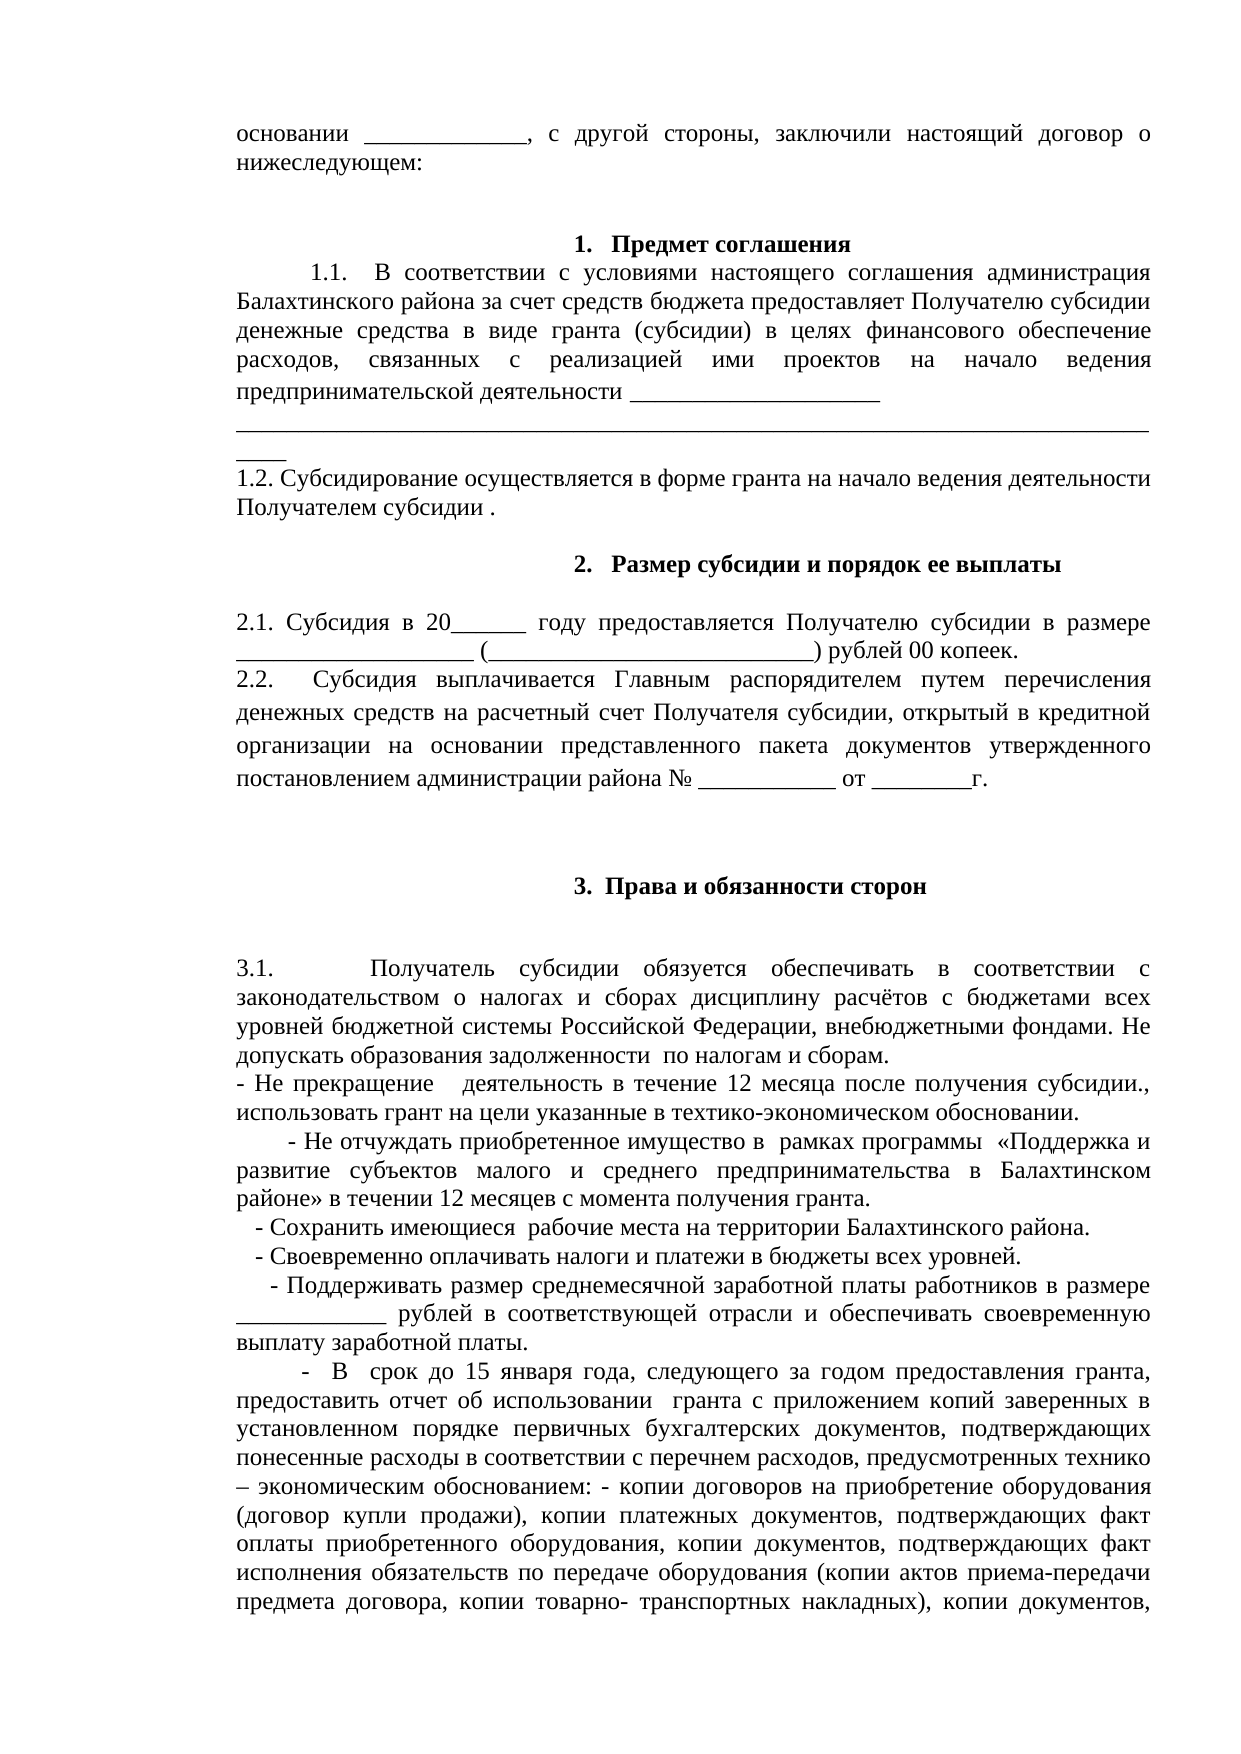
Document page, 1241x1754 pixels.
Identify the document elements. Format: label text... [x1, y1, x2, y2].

text _____________________________________________________________________________ [236, 406, 1152, 463]
text - Своевременно оплачивать налоги и платежи в бюджеты всех уровней. [236, 1241, 1152, 1270]
list Размер субсидии и порядок ее выплаты [574, 549, 1152, 578]
text - Сохранить имеющиеся рабочие места на территории Балахтинского района. [236, 1212, 1152, 1241]
text - Поддерживать размер среднемесячной заработной платы работников в размере ____________ рублей в соответствующей отрасли и обеспечивать своевременную выплату заработной платы. [236, 1270, 1152, 1356]
text - Не отчуждать приобретенное имущество в рамках программы «Поддержка и развитие субъектов малого и среднего предпринимательства в Балахтинском районе» в течении 12 месяцев с момента получения гранта. [236, 1126, 1152, 1212]
list Права и обязанности сторон [536, 871, 1152, 899]
text 1.1. В соответствии с условиями настоящего соглашения администрация Балахтинского района за счет средств бюджета предоставляет Получателю субсидии денежные средства в виде гранта (субсидии) в целях финансового обеспечение расходов, связанных с реализацией ими проектов на начало ведения предпринимательской деятельности ____________________ [236, 257, 1152, 406]
text 2.1. Субсидия в 20______ году предоставляется Получателю субсидии в размере ___________________ (__________________________) рублей 00 копеек. [236, 607, 1152, 664]
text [236, 118, 1152, 176]
list Предмет соглашения [574, 229, 1152, 257]
text - Не прекращение деятельность в течение 12 месяца после получения субсидии., использовать грант на цели указанные в техтико-экономическом обосновании. [236, 1068, 1152, 1126]
text 3.1. Получатель субсидии обязуется обеспечивать в соответствии с законодательством о налогах и сборах дисциплину расчётов с бюджетами всех уровней бюджетной системы Российской Федерации, внебюджетными фондами. Не допускать образования задолженности по налогам и сборам. [236, 953, 1152, 1068]
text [236, 1356, 1152, 1615]
text 1.2. Субсидирование осуществляется в форме гранта на начало ведения деятельности Получателем субсидии . [236, 463, 1152, 521]
text 2.2. Субсидия выплачивается Главным распорядителем путем перечисления денежных средств на расчетный счет Получателя субсидии, открытый в кредитной организации на основании представленного пакета документов утвержденного постановлением администрации района № ___________ от ________г. [236, 664, 1152, 792]
